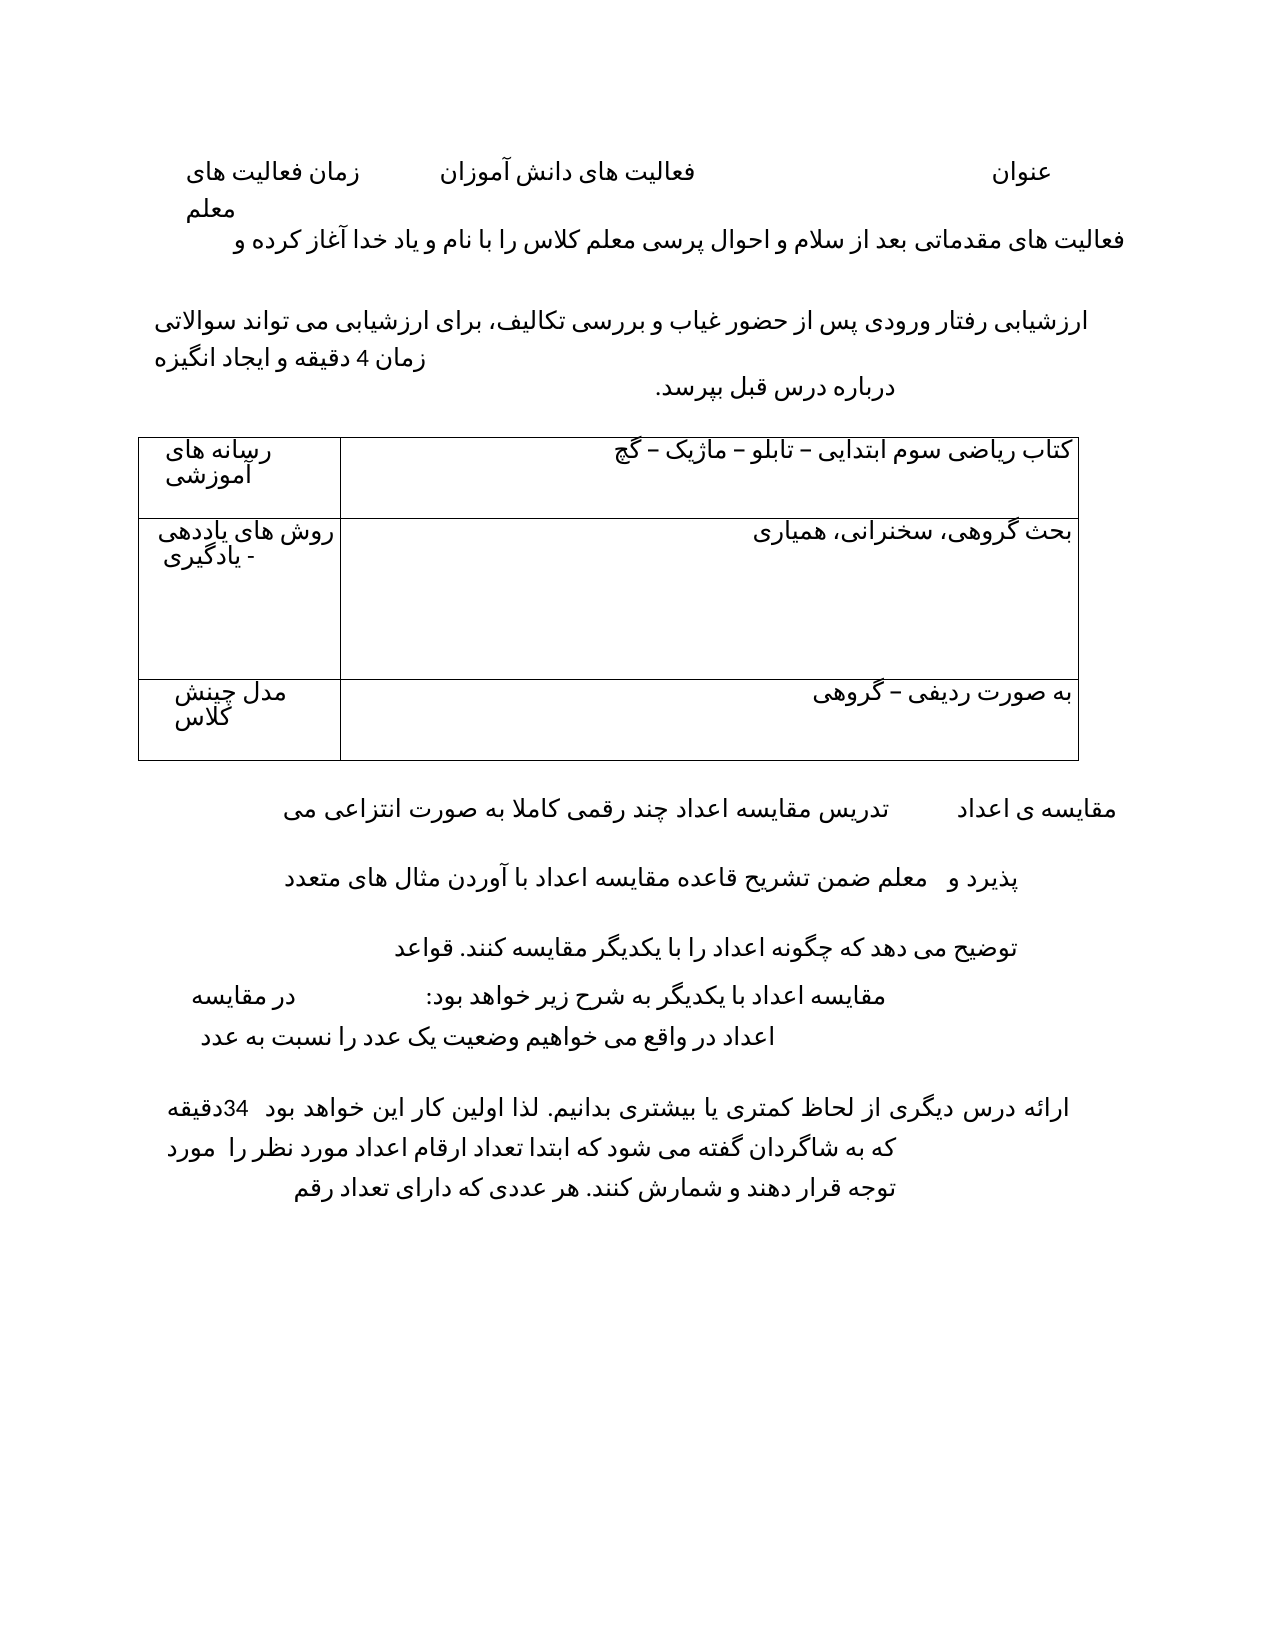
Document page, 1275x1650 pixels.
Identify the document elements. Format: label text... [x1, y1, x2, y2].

table_header رسانه های آموزشی [139, 438, 340, 518]
text مقایسه اعداد با یکدیگر به شرح زیر خواهد بود: در مقایسه اعداد در واقع می خواهیم وضعیت یک عدد را نسبت به عدد [185, 971, 1045, 1054]
table_header کتاب ریاضی سوم ابتدایی – تابلو – ماژیک – گچ [341, 438, 1078, 518]
table_cell مدل چینش کلاس [139, 680, 340, 760]
text ارزشیابی رفتار ورودی پس از حضور غیاب و بررسی تکالیف، برای ارزشیابی می تواند سوالاتی زمان 4 دقیقه و ایجاد انگیزه [148, 300, 1125, 374]
text درباره درس قبل بپرسد. [420, 374, 1125, 401]
text ارائه درس دیگری از لحاظ کمتری یا بیشتری بدانیم. لذا اولین کار این خواهد بود 34دقیقه که به شاگردان گفته می شود که ابتدا تعداد ارقام اعداد مورد نظر را مورد توجه قرار دهند و شمارش کنند. هر عددی که دارای تعداد رقم [166, 1084, 1070, 1204]
text فعالیت های مقدماتی بعد از سلام و احوال پرسی معلم کلاس را با نام و یاد خدا آغاز کرده و [150, 227, 1125, 254]
table_cell به صورت ردیفی – گروهی [341, 680, 1078, 760]
table_cell روش های یاددهی - یادگیری [139, 519, 340, 679]
text مقایسه ی اعداد تدریس مقایسه اعداد چند رقمی کاملا به صورت انتزاعی می پذیرد و معلم ضمن تشریح قاعده مقایسه اعداد با آوردن مثال های متعدد توضیح می دهد که چگونه اعداد را با یکدیگر مقایسه کنند. قواعد [283, 761, 1122, 971]
text عنوان فعالیت های دانش آموزان زمان فعالیت های معلم [180, 150, 1079, 225]
table_cell بحث گروهی، سخنرانی، همیاری [341, 519, 1078, 679]
